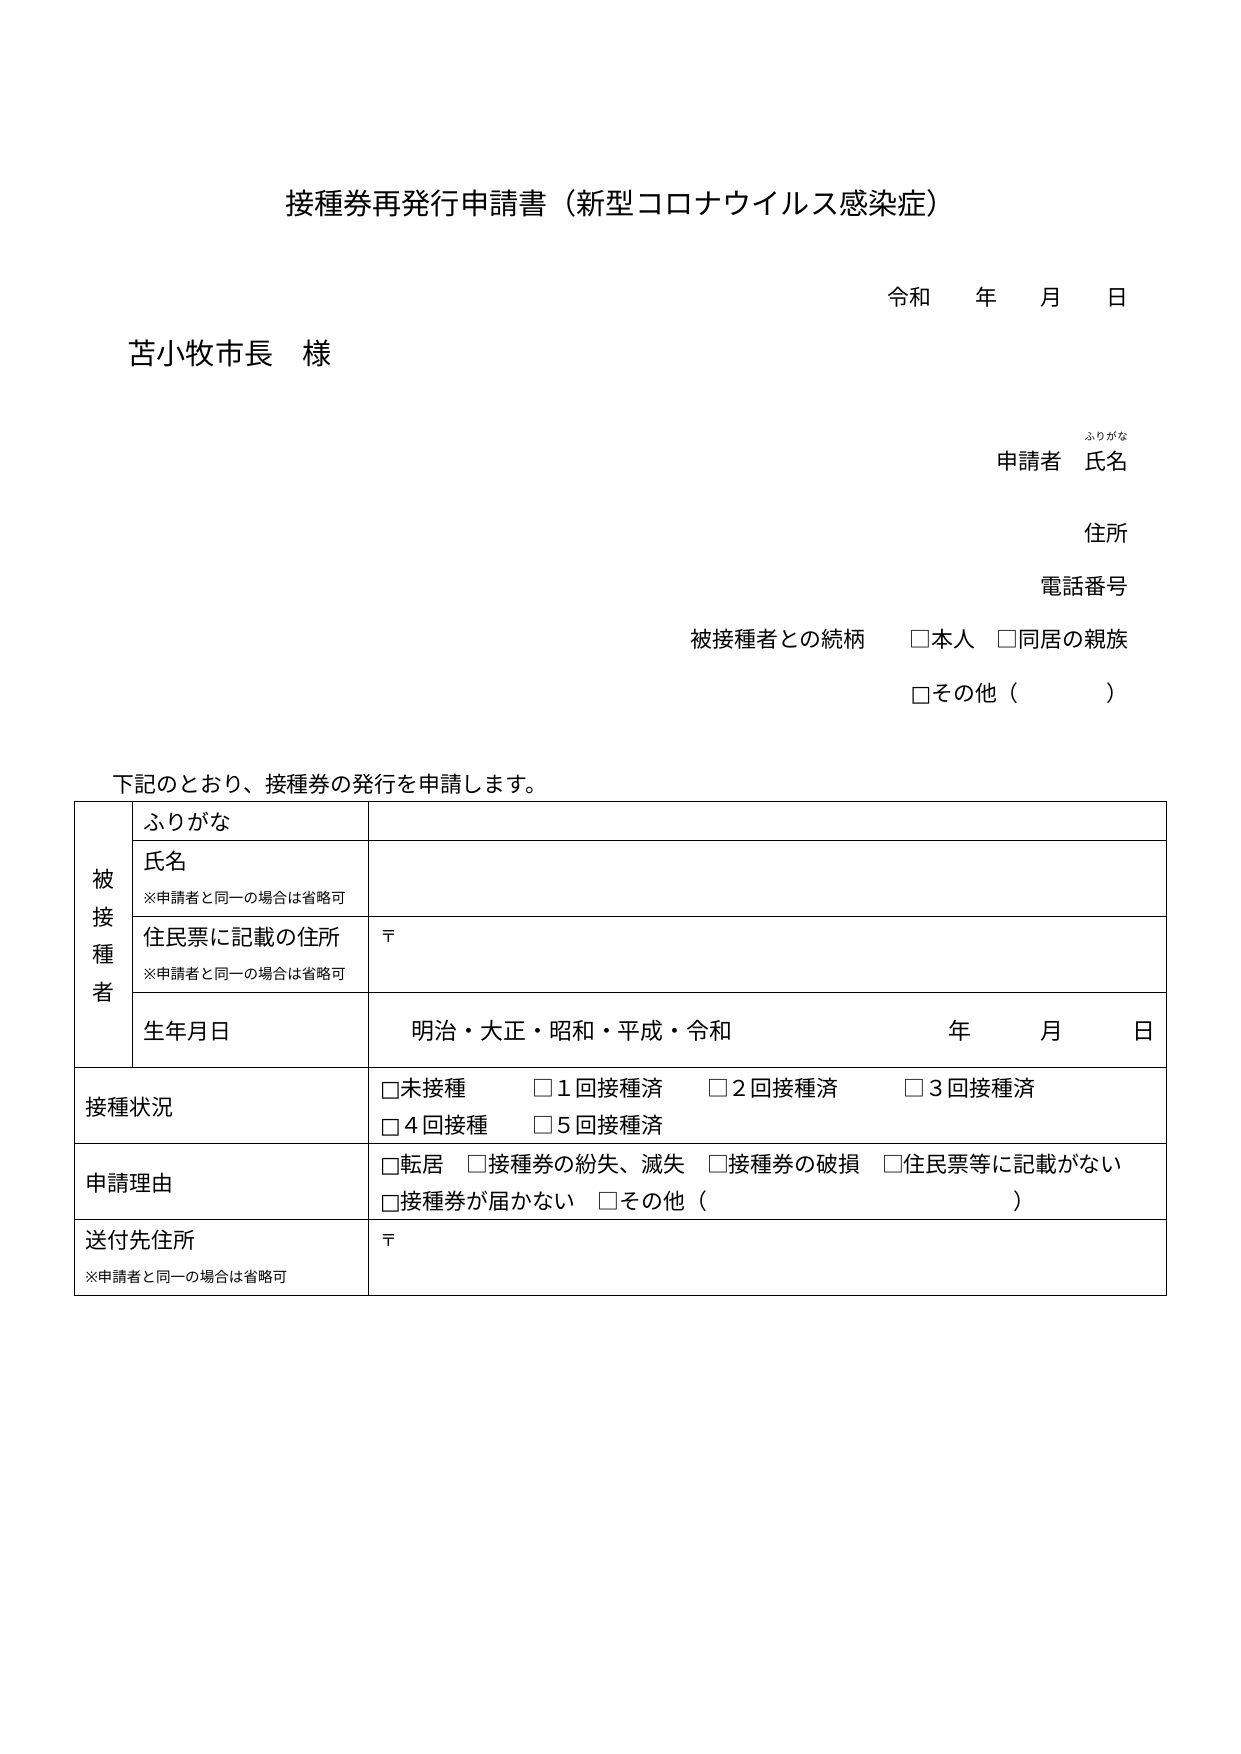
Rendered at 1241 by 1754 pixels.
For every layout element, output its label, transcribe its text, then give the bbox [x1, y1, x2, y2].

text 苫小牧市長 様 [112, 314, 1128, 389]
table_cell [369, 841, 1166, 916]
text 電話番号 [112, 566, 1128, 604]
text 被接種者との続柄 □本人 □同居の親族 [112, 619, 1128, 657]
table_cell 住民票に記載の住所 ※申請者と同一の場合は省略可 [133, 917, 368, 992]
text 接種券再発行申請書（新型コロナウイルス感染症） [112, 164, 1128, 239]
table_cell 接種状況 [75, 1068, 368, 1143]
table_cell 〒 [369, 917, 1166, 992]
text 申請者 [112, 414, 1128, 489]
text 令和 年 月 日 [112, 277, 1128, 314]
text □その他（ ） [112, 673, 1128, 710]
text 下記のとおり、接種券の発行を申請します。 [112, 764, 1128, 801]
table_header ふりがな [133, 802, 368, 840]
table_cell 生年月日 [133, 993, 368, 1067]
table_header [369, 802, 1166, 840]
table_cell 送付先住所 ※申請者と同一の場合は省略可 [75, 1220, 368, 1295]
table_cell 申請理由 [75, 1144, 368, 1219]
table_cell □未接種 □１回接種済 □２回接種済 □３回接種済 □４回接種 □５回接種済 [369, 1068, 1166, 1143]
table_cell □転居 □接種券の紛失、滅失 □接種券の破損 □住民票等に記載がない □接種券が届かない □その他（ ） [369, 1144, 1166, 1219]
table_cell 〒 [369, 1220, 1166, 1295]
table_cell 明治・大正・昭和・平成・令和 年 月 日 [369, 993, 1166, 1067]
table_cell 氏名 ※申請者と同一の場合は省略可 [133, 841, 368, 916]
text 住所 [112, 513, 1128, 550]
table_header 被接種者 [75, 802, 132, 1067]
